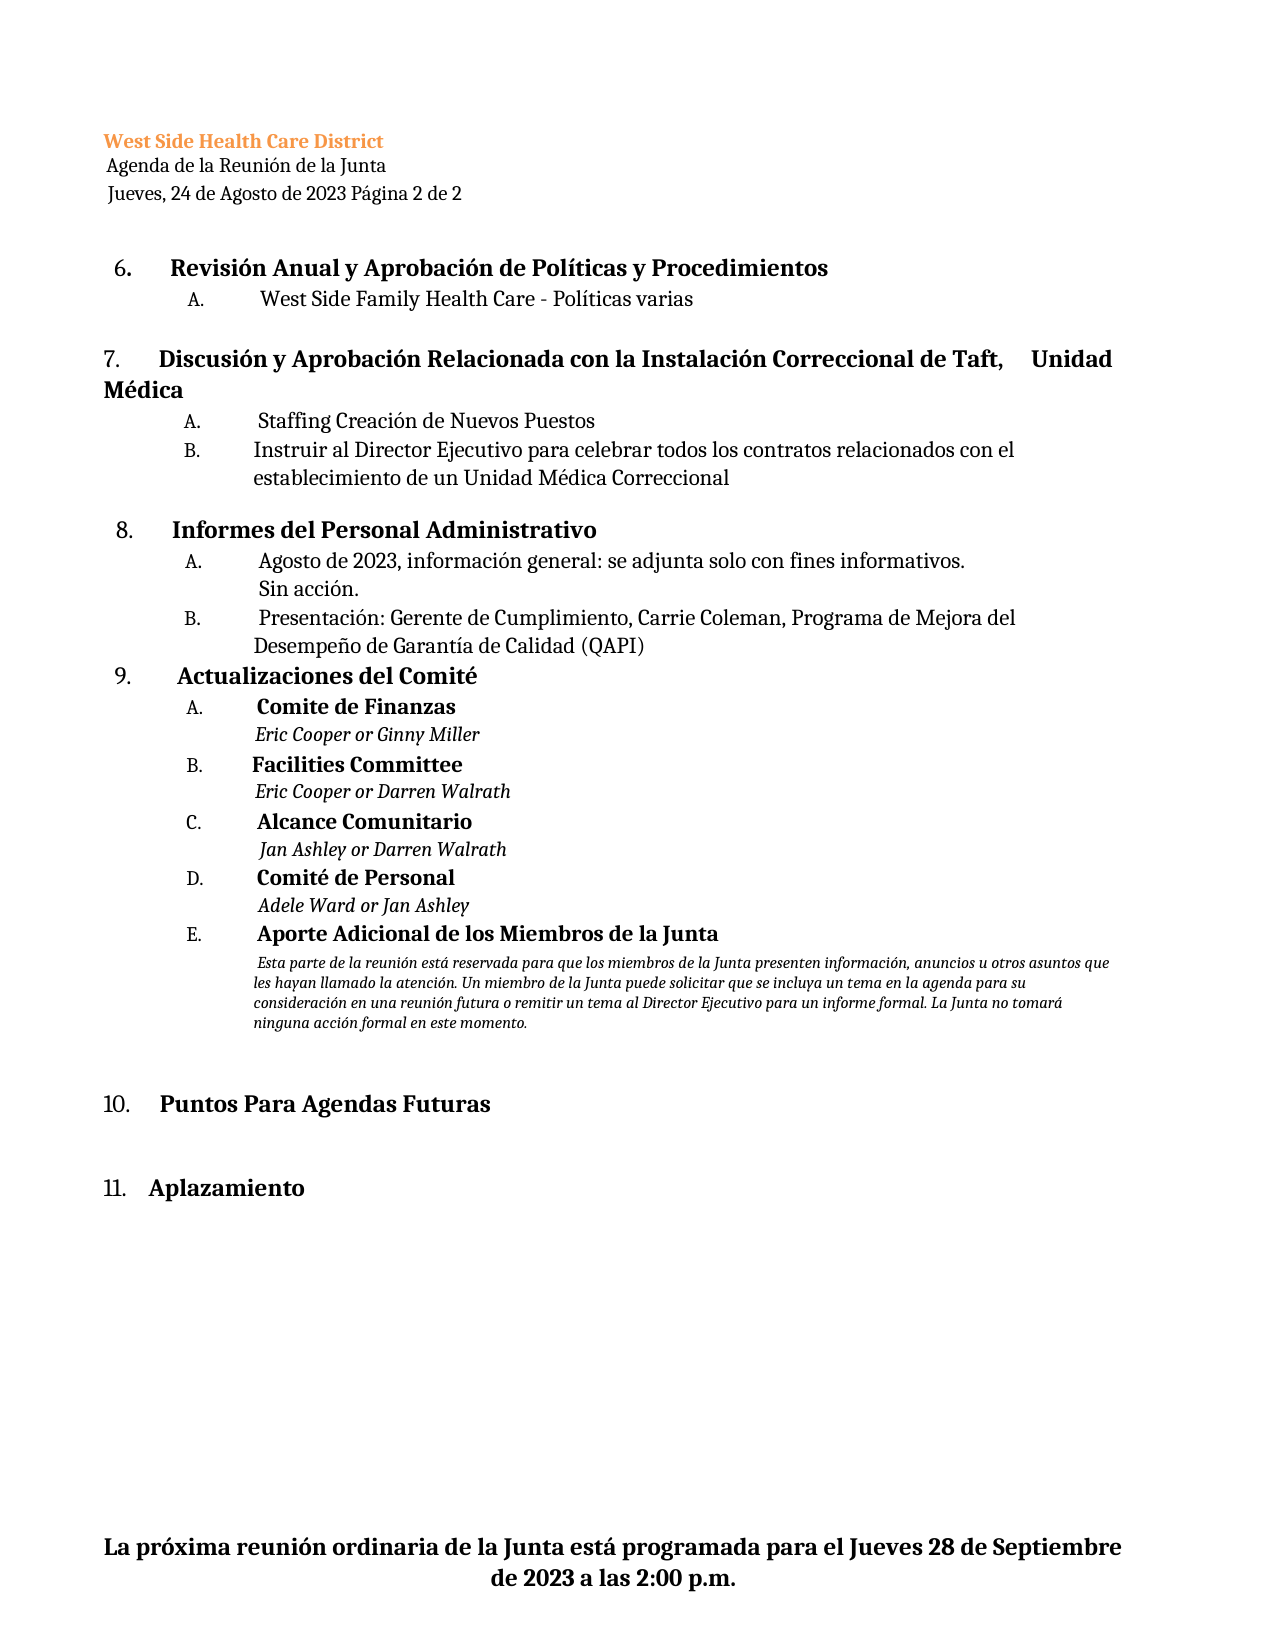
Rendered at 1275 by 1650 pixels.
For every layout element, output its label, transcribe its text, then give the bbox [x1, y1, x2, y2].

text B. Presentación: Gerente de Cumplimiento, Carrie Coleman, Programa de Mejora del Desempeño de Garantía de Calidad (QAPI) [128, 605, 1123, 660]
text West Side Health Care District [103, 129, 1123, 153]
text Esta parte de la reunión está reservada para que los miembros de la Junta presenten información, anuncios u otros asuntos que les hayan llamado la atención. Un miembro de la Junta puede solicitar que se incluya un tema en la agenda para su consideración en una reunión futura o remitir un tema al Director Ejecutivo para un informe formal. La Junta no tomará ninguna acción formal en este momento. [207, 954, 1123, 1033]
text 10. Puntos Para Agendas Futuras [103, 1089, 1123, 1118]
list Comité de Personal [186, 865, 1123, 892]
text Eric Cooper or Darren Walrath [186, 780, 1123, 804]
list Aporte Adicional de los Miembros de la Junta [186, 921, 1123, 948]
text Jueves, 24 de Agosto de 2023 Página 2 de 2 [103, 181, 1123, 205]
text Eric Cooper or Ginny Miller [186, 722, 1123, 746]
text Adele Ward or Jan Ashley [186, 894, 1123, 918]
text B. Instruir al Director Ejecutivo para celebrar todos los contratos relacionados con el establecimiento de un Unidad Médica Correccional [103, 437, 1123, 492]
subtitle 8. Informes del Personal Administrativo [94, 516, 1123, 544]
text A. Agosto de 2023, información general: se adjunta solo con fines informativos. [128, 547, 1123, 574]
text 6. Revisión Anual y Aprobación de Políticas y Procedimientos [103, 254, 1123, 283]
text La próxima reunión ordinaria de la Junta está programada para el Jueves 28 de Septiembre de 2023 a las 2:00 p.m. [103, 1533, 1123, 1593]
list Comite de Finanzas [186, 694, 1123, 720]
text Jan Ashley or Darren Walrath [186, 838, 1123, 862]
text 7. Discusión y Aprobación Relacionada con la Instalación Correccional de Taft, Unidad Médica [103, 345, 1123, 404]
text A. Staffing Creación de Nuevos Puestos [103, 408, 1123, 434]
list Alcance Comunitario [186, 807, 1123, 836]
list Facilities Committee [186, 750, 1123, 778]
text 11. Aplazamiento [103, 1174, 1123, 1203]
text Agenda de la Reunión de la Junta [102, 153, 1123, 177]
text Sin acción. [128, 576, 1123, 603]
text A. West Side Family Health Care - Políticas varias [178, 286, 1123, 313]
subtitle 9. Actualizaciones del Comité [103, 662, 1123, 691]
